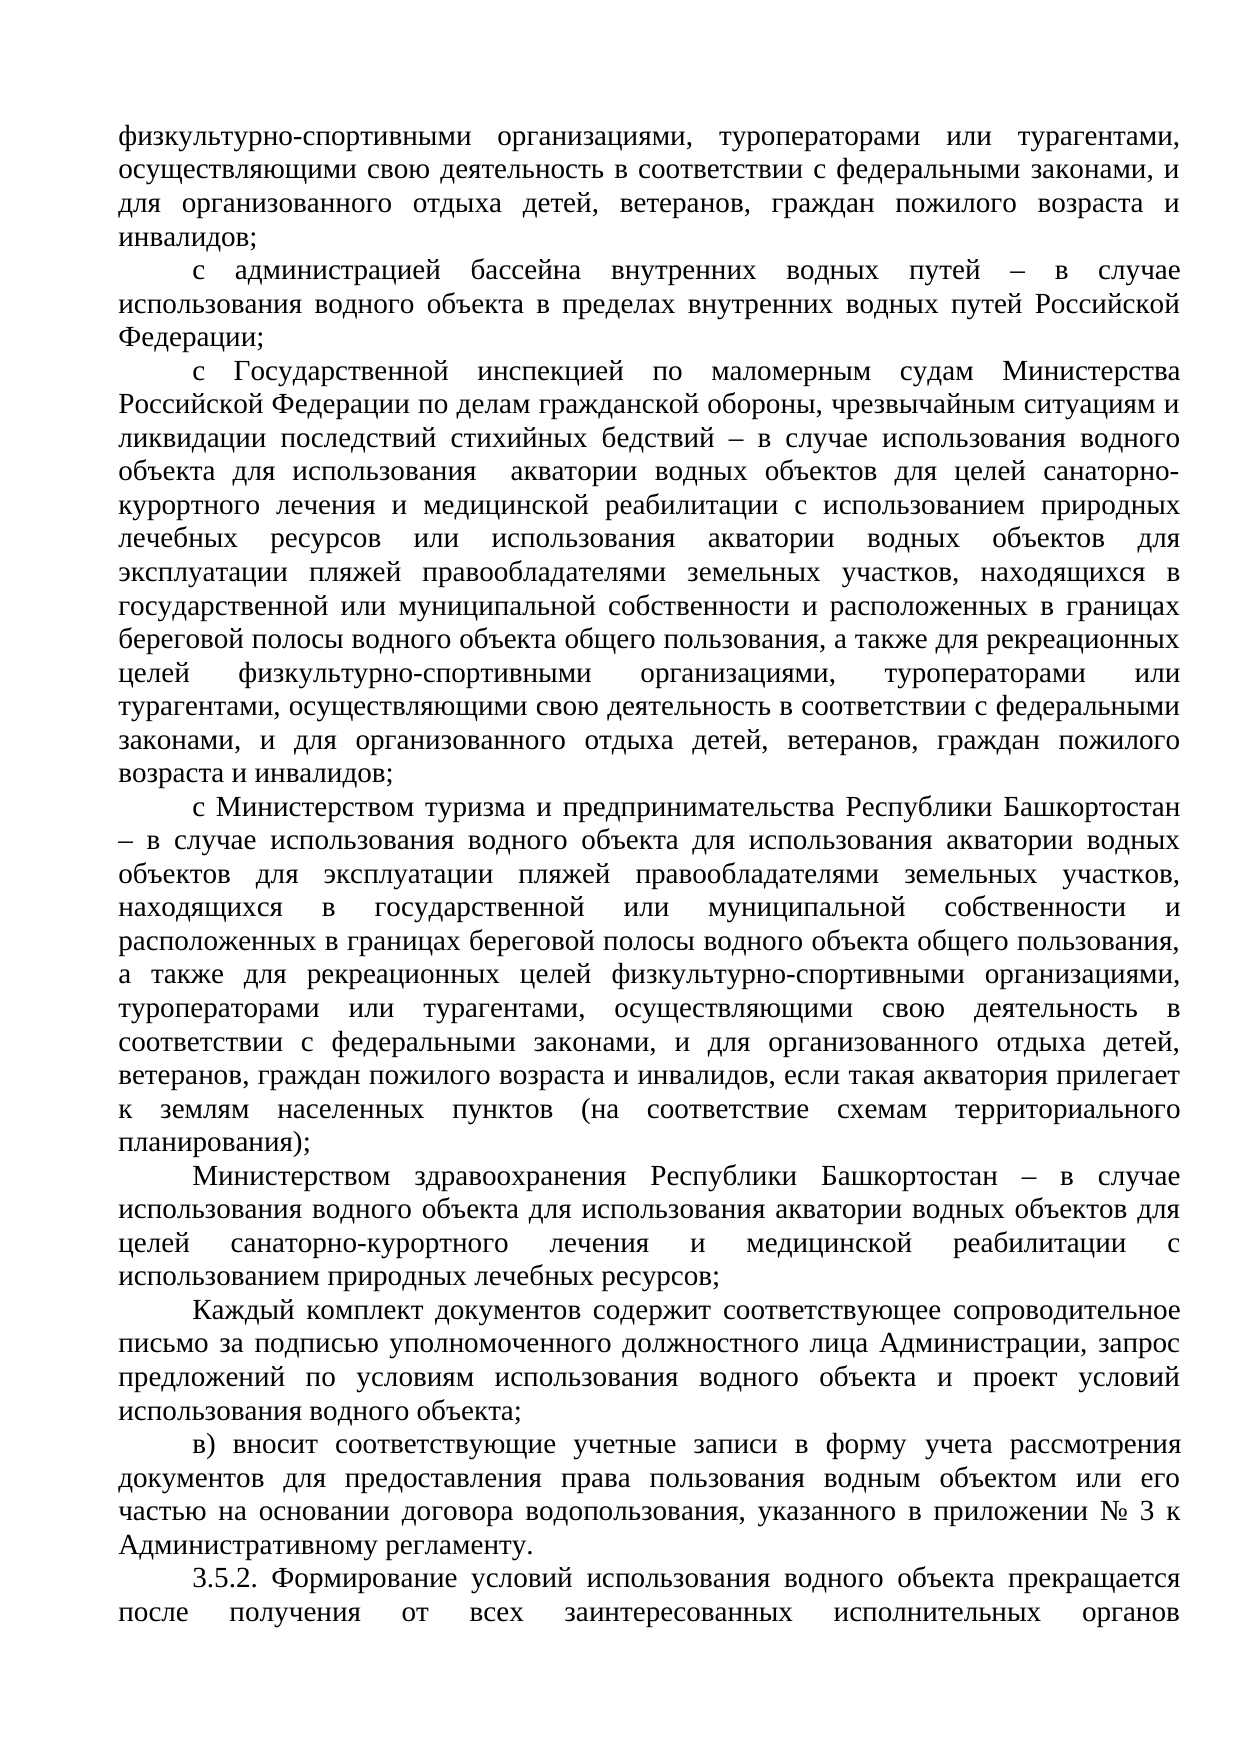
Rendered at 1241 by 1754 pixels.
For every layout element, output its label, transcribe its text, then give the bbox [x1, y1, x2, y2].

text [118, 118, 1181, 252]
text в) вносит соответствующие учетные записи в форму учета рассмотрения документов для предоставления права пользования водным объектом или его частью на основании договора водопользования, указанного в приложении № 3 к Административному регламенту. [118, 1426, 1181, 1560]
text с Государственной инспекцией по маломерным судам Министерства Российской Федерации по делам гражданской обороны, чрезвычайным ситуациям и ликвидации последствий стихийных бедствий – в случае использования водного объекта для использования акватории водных объектов для целей санаторно-курортного лечения и медицинской реабилитации с использованием природных лечебных ресурсов или использования акватории водных объектов для эксплуатации пляжей правообладателями земельных участков, находящихся в государственной или муниципальной собственности и расположенных в границах береговой полосы водного объекта общего пользования, а также для рекреационных целей физкультурно-спортивными организациями, туроператорами или турагентами, осуществляющими свою деятельность в соответствии с федеральными законами, и для организованного отдыха детей, ветеранов, граждан пожилого возраста и инвалидов; [118, 353, 1181, 789]
text с администрацией бассейна внутренних водных путей – в случае использования водного объекта в пределах внутренних водных путей Российской Федерации; [118, 252, 1181, 353]
text с Министерством туризма и предпринимательства Республики Башкортостан – в случае использования водного объекта для использования акватории водных объектов для эксплуатации пляжей правообладателями земельных участков, находящихся в государственной или муниципальной собственности и расположенных в границах береговой полосы водного объекта общего пользования, а также для рекреационных целей физкультурно-спортивными организациями, туроператорами или турагентами, осуществляющими свою деятельность в соответствии с федеральными законами, и для организованного отдыха детей, ветеранов, граждан пожилого возраста и инвалидов, если такая акватория прилегает к землям населенных пунктов (на соответствие схемам территориального планирования); [118, 789, 1181, 1158]
text Каждый комплект документов содержит соответствующее сопроводительное письмо за подписью уполномоченного должностного лица Администрации, запрос предложений по условиям использования водного объекта и проект условий использования водного объекта; [118, 1292, 1181, 1426]
text Министерством здравоохранения Республики Башкортостан – в случае использования водного объекта для использования акватории водных объектов для целей санаторно-курортного лечения и медицинской реабилитации с использованием природных лечебных ресурсов; [118, 1158, 1181, 1292]
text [118, 1560, 1181, 1627]
